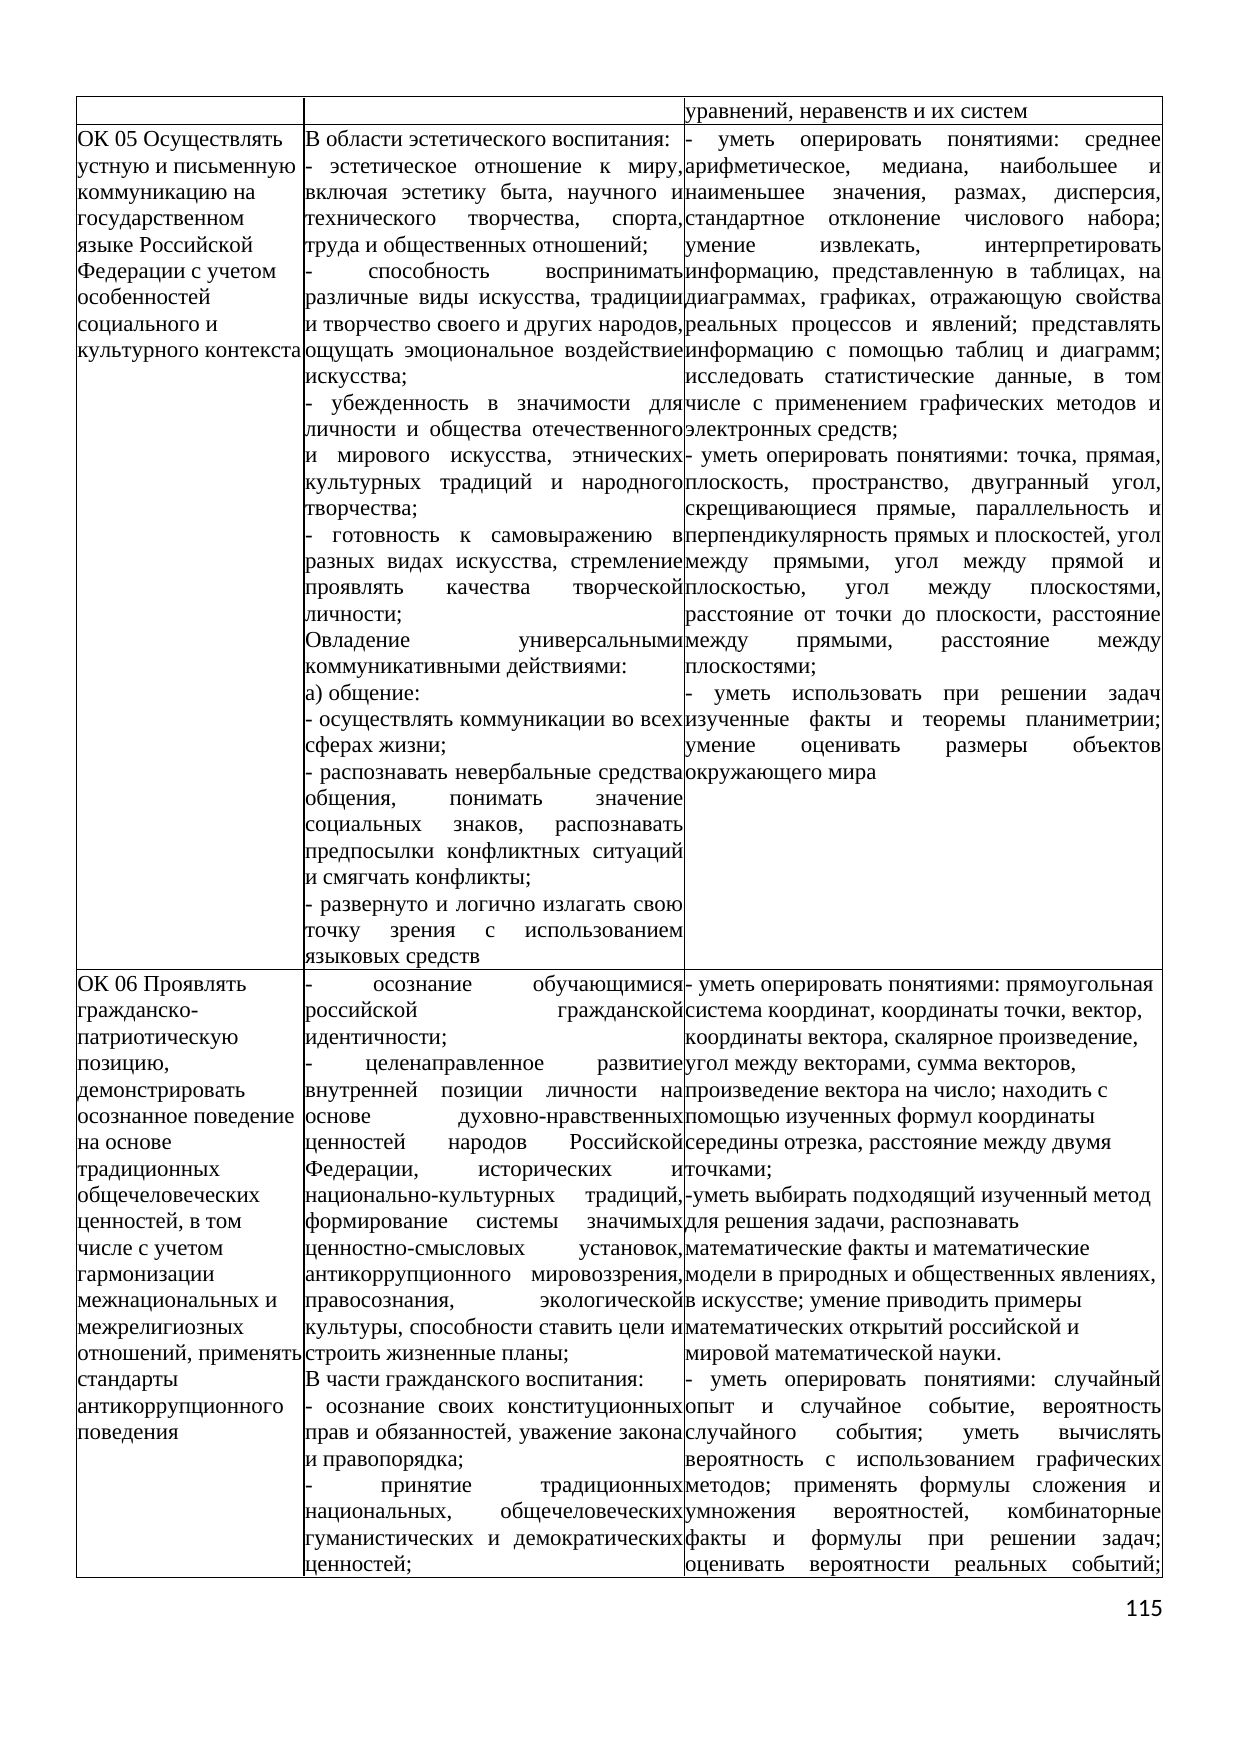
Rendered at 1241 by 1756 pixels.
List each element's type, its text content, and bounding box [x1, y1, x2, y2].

table_cell В области эстетического воспитания: - эстетическое отношение к миру, включая эстетику быта, научного и технического творчества, спорта, труда и общественных отношений; - способность воспринимать различные виды искусства, традиции и творчество своего и других народов, ощущать эмоциональное воздействие искусства; - убежденность в значимости для личности и общества отечественного и мирового искусства, этнических культурных традиций и народного творчества; - готовность к самовыражению в разных видах искусства, стремление проявлять качества творческой личности; Овладение универсальными коммуникативными действиями: а) общение: - осуществлять коммуникации во всех сферах жизни; - распознавать невербальные средства общения, понимать значение социальных знаков, распознавать предпосылки конфликтных ситуаций и смягчать конфликты; - развернуто и логично излагать свою точку зрения с использованием языковых средств [305, 125, 684, 969]
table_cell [305, 970, 684, 1576]
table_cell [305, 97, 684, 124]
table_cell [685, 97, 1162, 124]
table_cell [77, 970, 303, 1576]
table_cell - уметь оперировать понятиями: среднее арифметическое, медиана, наибольшее и наименьшее значения, размах, дисперсия, стандартное отклонение числового набора; умение извлекать, интерпретировать информацию, представленную в таблицах, на диаграммах, графиках, отражающую свойства реальных процессов и явлений; представлять информацию с помощью таблиц и диаграмм; исследовать статистические данные, в том числе с применением графических методов и электронных средств; - уметь оперировать понятиями: точка, прямая, плоскость, пространство, двугранный угол, скрещивающиеся прямые, параллельность и перпендикулярность прямых и плоскостей, угол между прямыми, угол между прямой и плоскостью, угол между плоскостями, расстояние от точки до плоскости, расстояние между прямыми, расстояние между плоскостями; - уметь использовать при решении задач изученные факты и теоремы планиметрии; умение оценивать размеры объектов окружающего мира [685, 125, 1162, 969]
table_cell ОК 05 Осуществлять устную и письменную коммуникацию на государственном языке Российской Федерации с учетом особенностей социального и культурного контекста [77, 125, 303, 969]
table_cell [685, 1366, 1162, 1576]
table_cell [77, 97, 304, 124]
